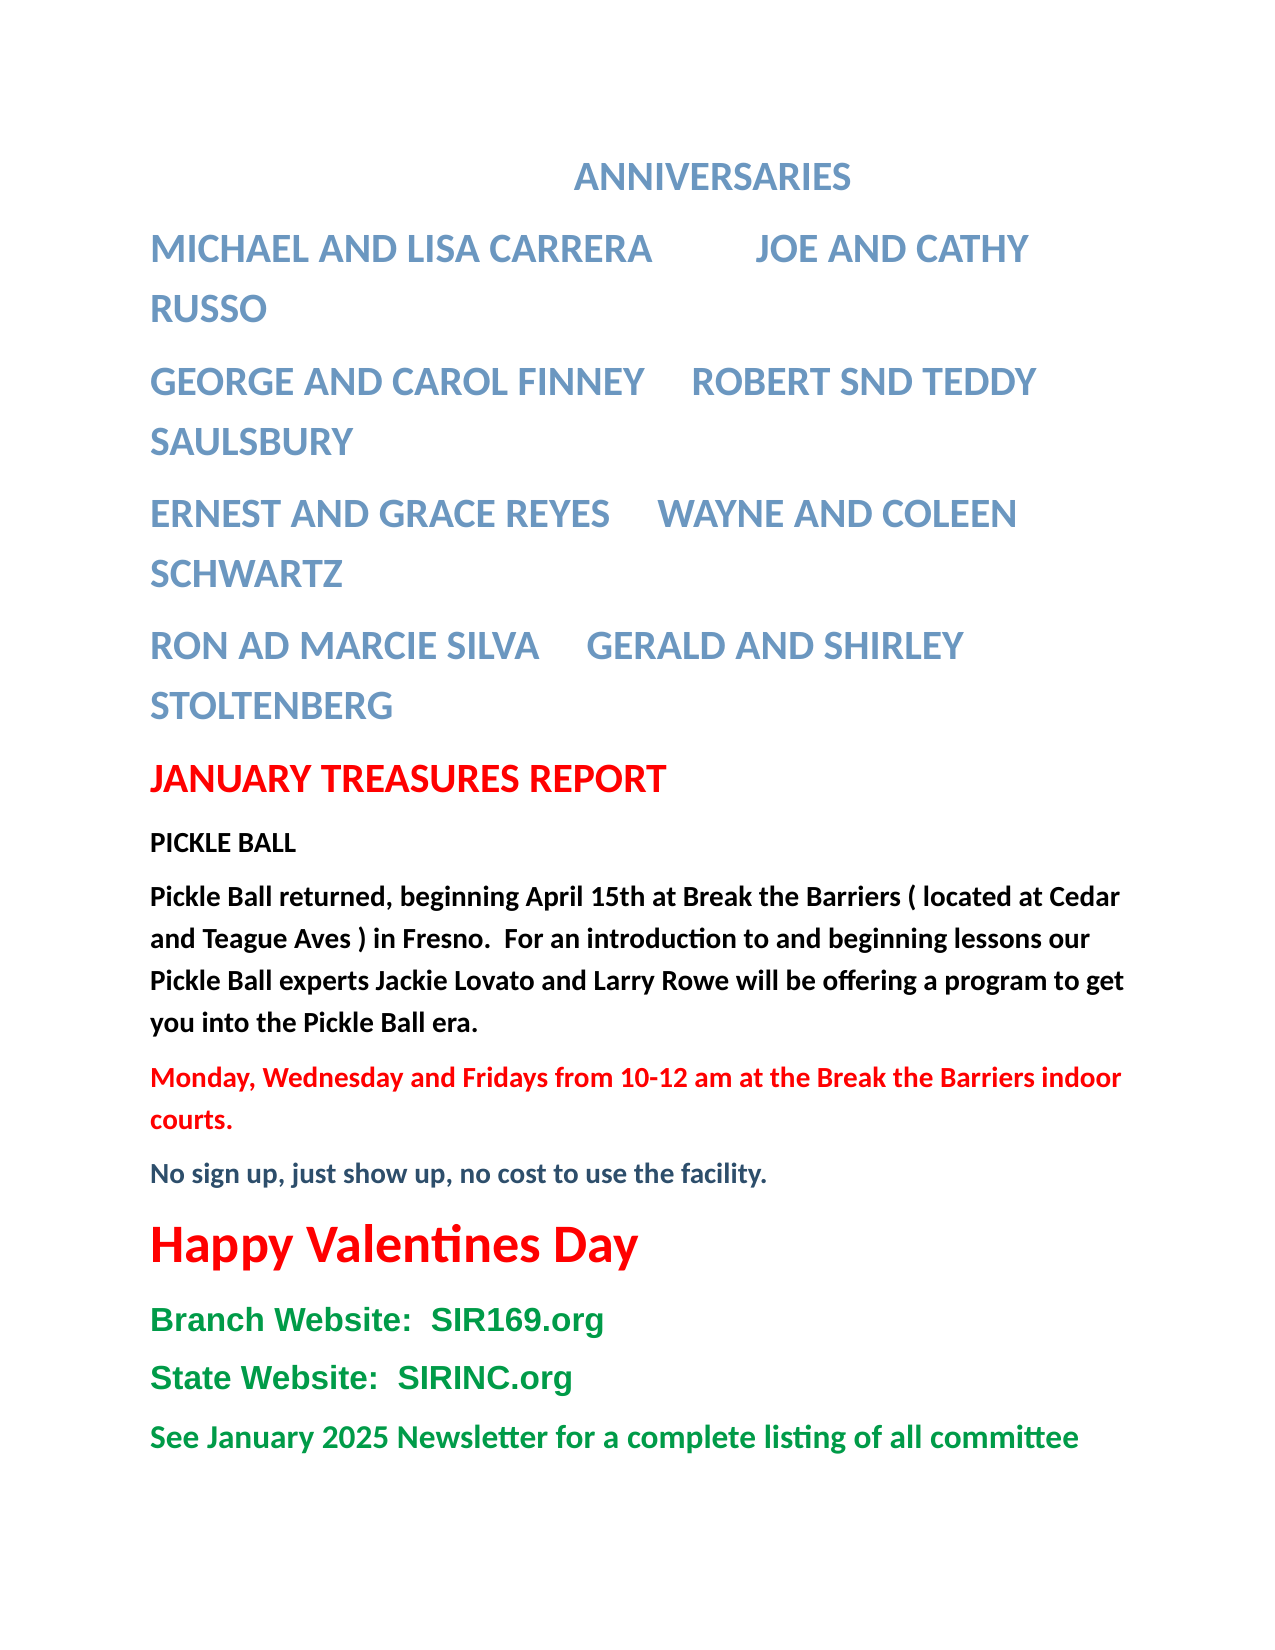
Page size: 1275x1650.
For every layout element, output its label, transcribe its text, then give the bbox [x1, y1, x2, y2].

text Branch Website: SIR169.org [150, 1300, 1125, 1339]
text ANNIVERSARIES [150, 150, 1125, 201]
text JANUARY TREASURES REPORT [150, 752, 1125, 802]
text MICHAEL AND LISA CARRERA JOE AND CATHY RUSSO [150, 222, 1125, 333]
text PICKLE BALL [150, 824, 1125, 859]
text Monday, Wednesday and Fridays from 10-12 am at the Break the Barriers indoor courts. [150, 1059, 1125, 1136]
text RON AD MARCIE SILVA GERALD AND SHIRLEY STOLTENBERG [150, 619, 1125, 730]
text GEORGE AND CAROL FINNEY ROBERT SND TEDDY SAULSBURY [150, 355, 1125, 465]
text No sign up, just show up, no cost to use the facility. [150, 1155, 1125, 1191]
text Pickle Ball returned, beginning April 15th at Break the Barriers ( located at Cedar and Teague Aves ) in Fresno. For an introduction to and beginning lessons our Pickle Ball experts Jackie Lovato and Larry Rowe will be offering a program to get you into the Pickle Ball era. [150, 878, 1125, 1040]
text ERNEST AND GRACE REYES WAYNE AND COLEEN SCHWARTZ [150, 487, 1125, 598]
text State Website: SIRINC.org [150, 1358, 1125, 1397]
text Happy Valentines Day [150, 1210, 1125, 1276]
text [150, 1416, 1125, 1457]
